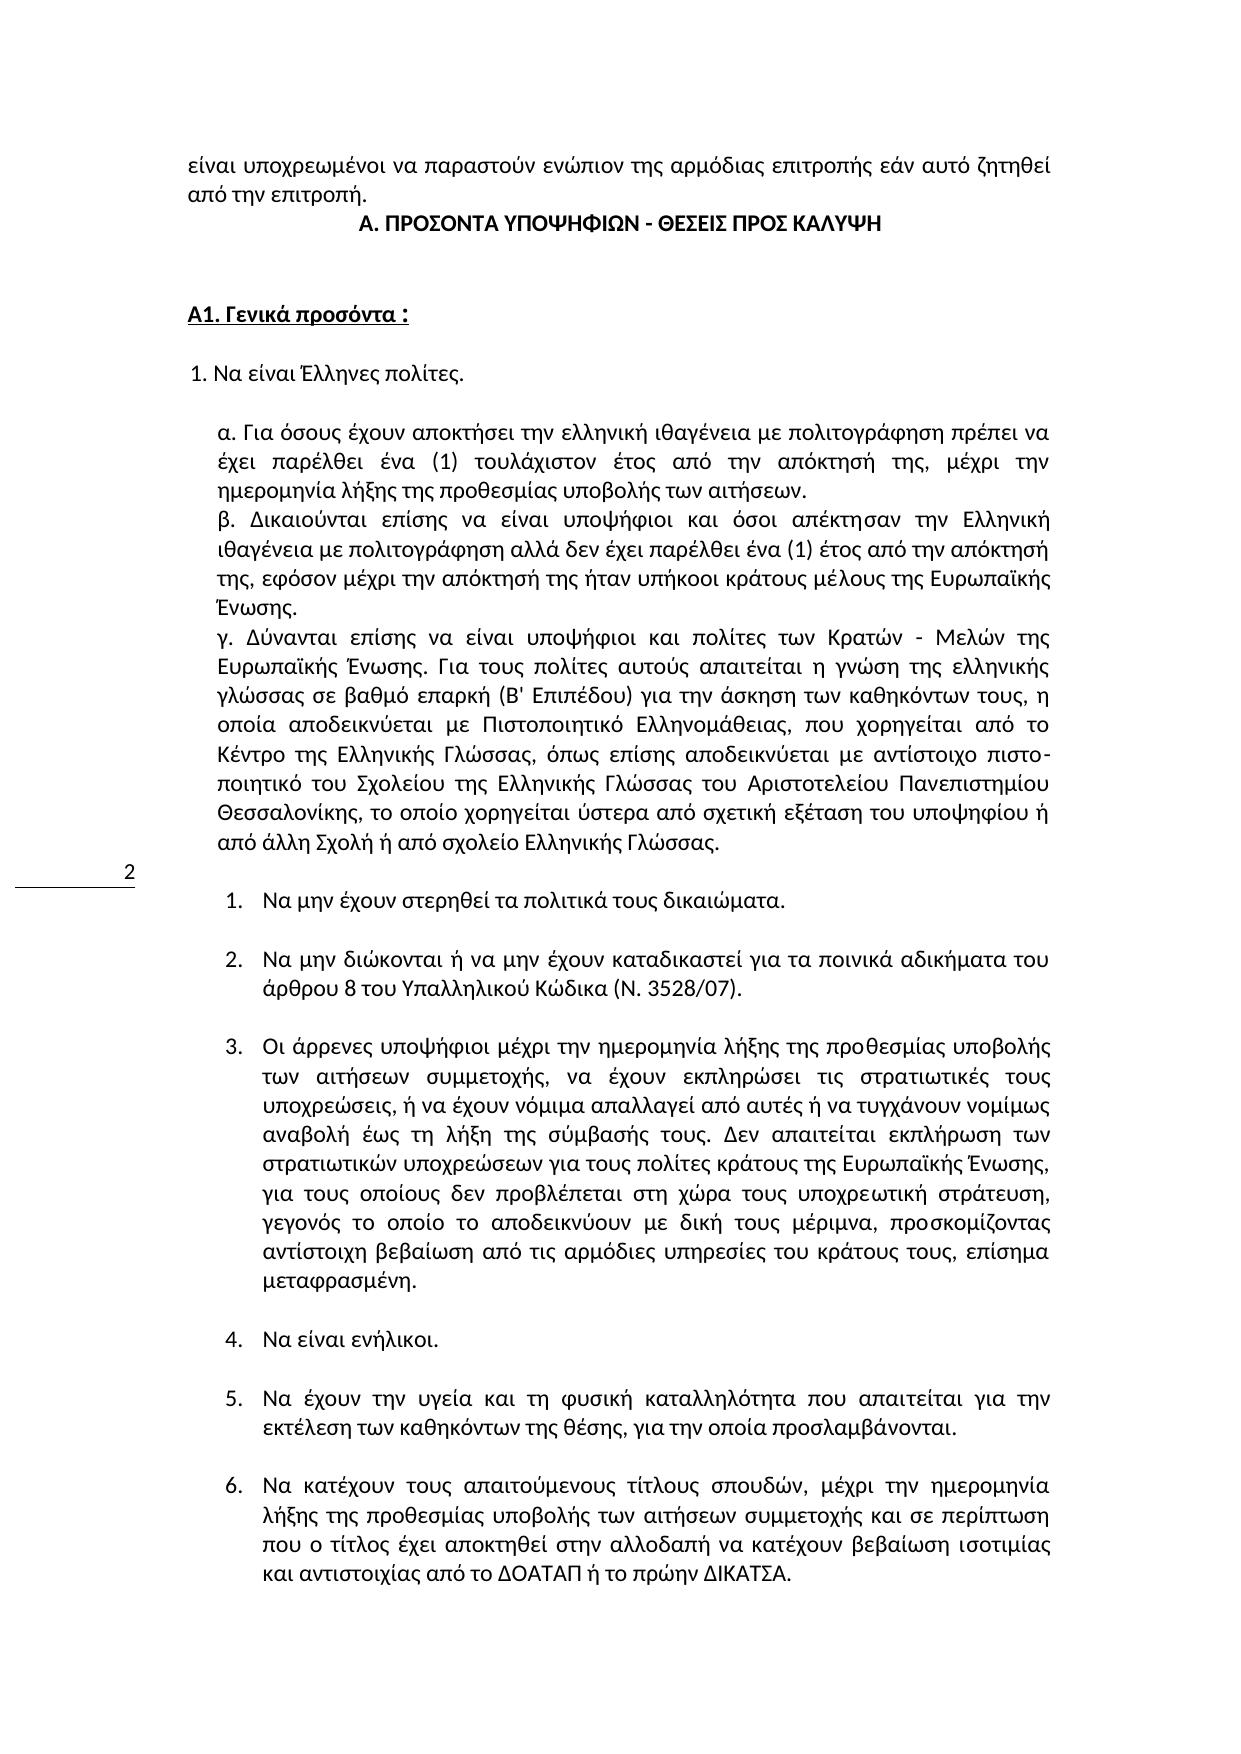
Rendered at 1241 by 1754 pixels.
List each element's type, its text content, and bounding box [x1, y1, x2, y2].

text Α1. Γενικά προσόντα : [187, 296, 1053, 329]
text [187, 150, 1053, 208]
list Οι άρρενες υποψήφιοι μέχρι την ημερομηνία λήξης της προθεσμίας υποβολής των αιτήσεων συμμετοχής, να έχουν εκπληρώσει τις στρατιωτικές τους υποχρεώσεις, ή να έχουν νόμιμα απαλλαγεί από αυτές ή να τυγχάνουν νομίμως αναβολή έως τη λήξη της σύμβασής τους. Δεν απαιτείται εκπλήρωση των στρατιωτικών υποχρεώσεων για τους πολίτες κράτους της Ευρωπαϊκής Ένωσης, για τους οποίους δεν προβλέπεται στη χώρα τους υποχρεωτική στράτευση, γεγονός το οποίο το αποδεικνύουν με δική τους μέριμνα, προσκομίζοντας αντίστοιχη βεβαίωση από τις αρμόδιες υπηρεσίες του κράτους τους, επίσημα μεταφρασμένη. [225, 1031, 1051, 1295]
list Να είναι ενήλικοι. [225, 1324, 1051, 1353]
list Να μην διώκονται ή να μην έχουν καταδικαστεί για τα ποινικά αδικήματα του άρθρου 8 του Υπαλληλικού Κώδικα (Ν. 3528/07). [225, 944, 1051, 1002]
text α. Προσόντα Υποψηφίων - Θέσεις προς Κάλυψη [187, 208, 1053, 238]
text 1. Να είναι Έλληνες πολίτες. [189, 358, 1053, 387]
text β. Δικαιούνται επίσης να είναι υποψήφιοι και όσοι απέκτησαν την Ελληνική ιθαγένεια με πολιτογράφηση αλλά δεν έχει παρέλθει ένα (1) έτος από την απόκτησή της, εφόσον μέχρι την απόκτησή της ήταν υπήκοοι κράτους μέλους της Ευρωπαϊκής Ένωσης. [217, 504, 1051, 622]
list Να έχουν την υγεία και τη φυσική καταλληλότητα που απαιτείται για την εκτέλεση των καθηκόντων της θέσης, για την οποία προσλαμβάνονται. [225, 1383, 1051, 1441]
text γ. Δύνανται επίσης να είναι υποψήφιοι και πολίτες των Κρατών - Μελών της Ευρωπαϊκής Ένωσης. Για τους πολίτες αυτούς απαιτείται η γνώση της ελληνικής γλώσσας σε βαθμό επαρκή (Β' Επιπέδου) για την άσκηση των καθηκόντων τους, η οποία αποδεικνύεται με Πιστοποιητικό Ελληνομάθειας, που χορηγείται από το Κέντρο της Ελληνικής Γλώσσας, όπως επίσης αποδεικνύεται με αντίστοιχο πιστοποιητικό του Σχολείου της Ελληνικής Γλώσσας του Αριστοτελείου Πανεπιστημίου Θεσσαλονίκης, το οποίο χορηγείται ύστερα από σχετική εξέταση του υποψηφίου ή από άλλη Σχολή ή από σχολείο Ελληνικής Γλώσσας. [217, 622, 1051, 856]
list Να μην έχουν στερηθεί τα πολιτικά τους δικαιώματα. [225, 885, 1053, 914]
list Να κατέχουν τους απαιτούμενους τίτλους σπουδών, μέχρι την ημερομηνία λήξης της προθεσμίας υποβολής των αιτήσεων συμμετοχής και σε περίπτωση που ο τίτλος έχει αποκτηθεί στην αλλοδαπή να κατέχουν βεβαίωση ισοτιμίας και αντιστοιχίας από το ΔΟΑΤΑΠ ή το πρώην ΔΙΚΑΤΣΑ. [225, 1471, 1051, 1588]
text α. Για όσους έχουν αποκτήσει την ελληνική ιθαγένεια με πολιτογράφηση πρέπει να έχει παρέλθει ένα (1) τουλάχιστον έτος από την απόκτησή της, μέχρι την ημερομηνία λήξης της προθεσμίας υποβολής των αιτήσεων. [217, 417, 1051, 504]
